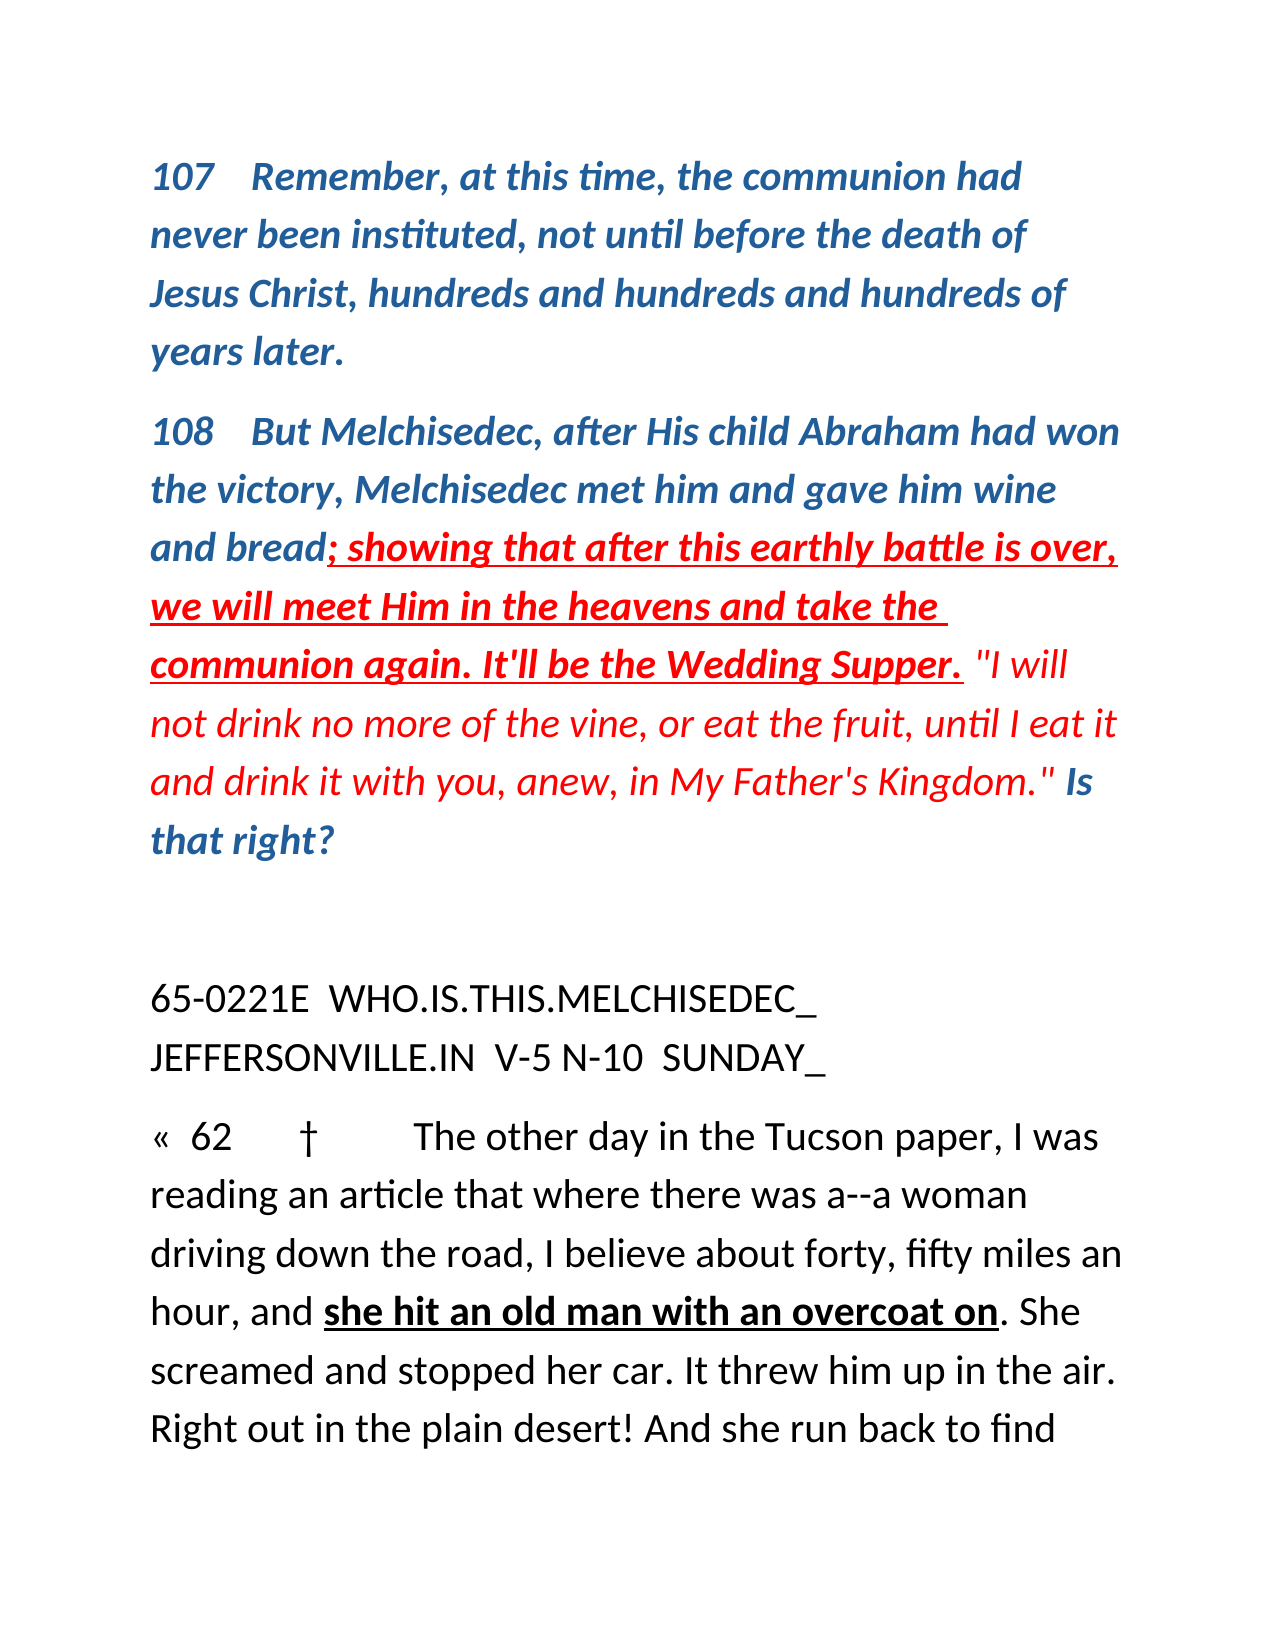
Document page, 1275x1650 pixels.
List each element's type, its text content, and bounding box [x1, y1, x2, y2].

text 65-0221E WHO.IS.THIS.MELCHISEDEC_ JEFFERSONVILLE.IN V-5 N-10 SUNDAY_ [150, 972, 1125, 1081]
text 108 But Melchisedec, after His child Abraham had won the victory, Melchisedec met him and gave him wine and bread; showing that after this earthly battle is over, we will meet Him in the heavens and take the communion again. It'll be the Wedding Supper. "I will not drink no more of the vine, or eat the fruit, until I eat it and drink it with you, anew, in My Father's Kingdom." Is that right? [150, 404, 1125, 864]
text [150, 1110, 1125, 1453]
text 107 Remember, at this time, the communion had never been instituted, not until before the death of Jesus Christ, hundreds and hundreds and hundreds of years later. [150, 150, 1125, 376]
